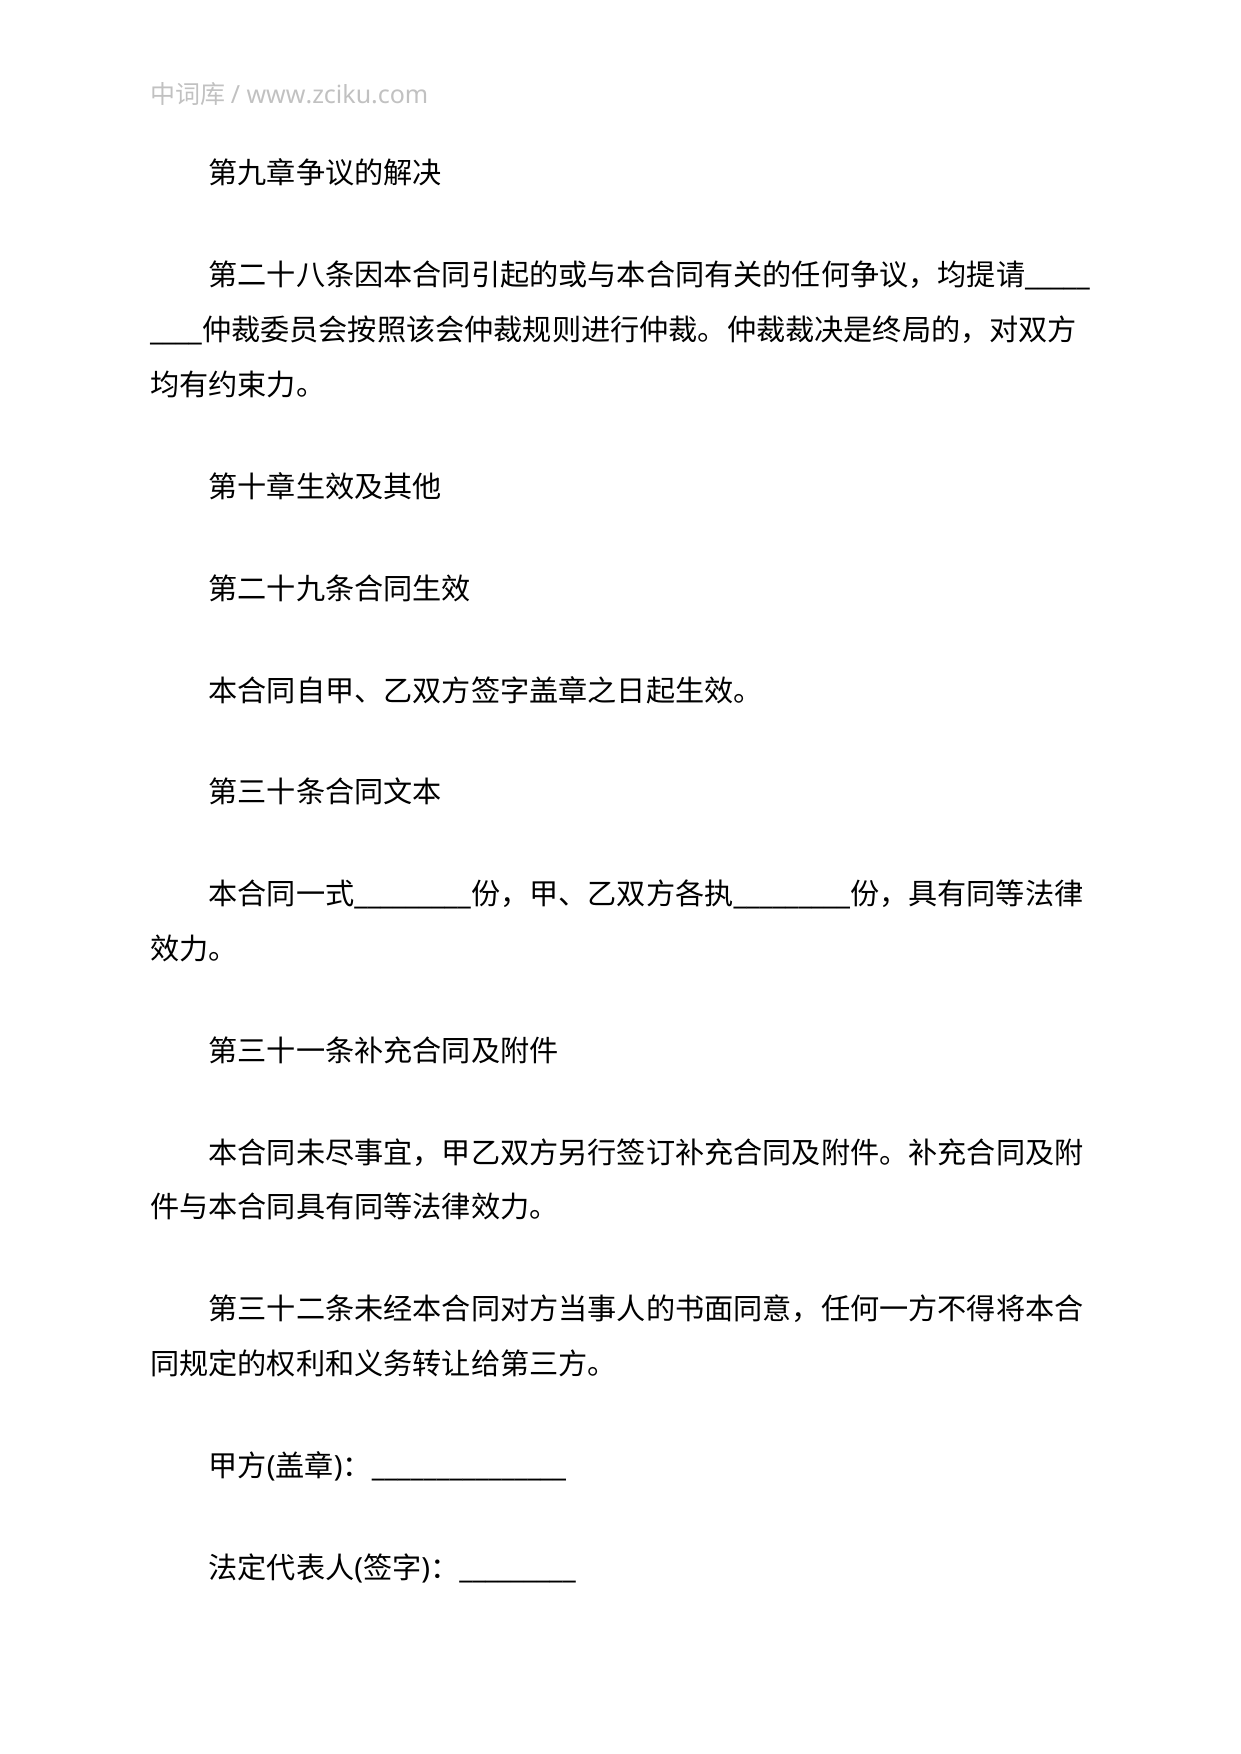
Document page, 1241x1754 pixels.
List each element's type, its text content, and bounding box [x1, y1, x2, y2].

text 第九章争议的解决 [150, 150, 1090, 192]
text 第三十条合同文本 [150, 769, 1090, 811]
text 第三十二条未经本合同对方当事人的书面同意，任何一方不得将本合同规定的权利和义务转让给第三方。 [150, 1286, 1090, 1383]
text 本合同未尽事宜，甲乙双方另行签订补充合同及附件。补充合同及附件与本合同具有同等法律效力。 [150, 1129, 1090, 1226]
text 第二十八条因本合同引起的或与本合同有关的任何争议，均提请_________仲裁委员会按照该会仲裁规则进行仲裁。仲裁裁决是终局的，对双方均有约束力。 [150, 252, 1090, 404]
text 第十章生效及其他 [150, 463, 1090, 506]
text 法定代表人(签字)：_________ [150, 1544, 1090, 1587]
text 第二十九条合同生效 [150, 565, 1090, 608]
text 本合同一式_________份，甲、乙双方各执_________份，具有同等法律效力。 [150, 871, 1090, 968]
text 本合同自甲、乙双方签字盖章之日起生效。 [150, 667, 1090, 709]
text 第三十一条补充合同及附件 [150, 1027, 1090, 1070]
text 甲方(盖章)：_______________ [150, 1442, 1090, 1485]
